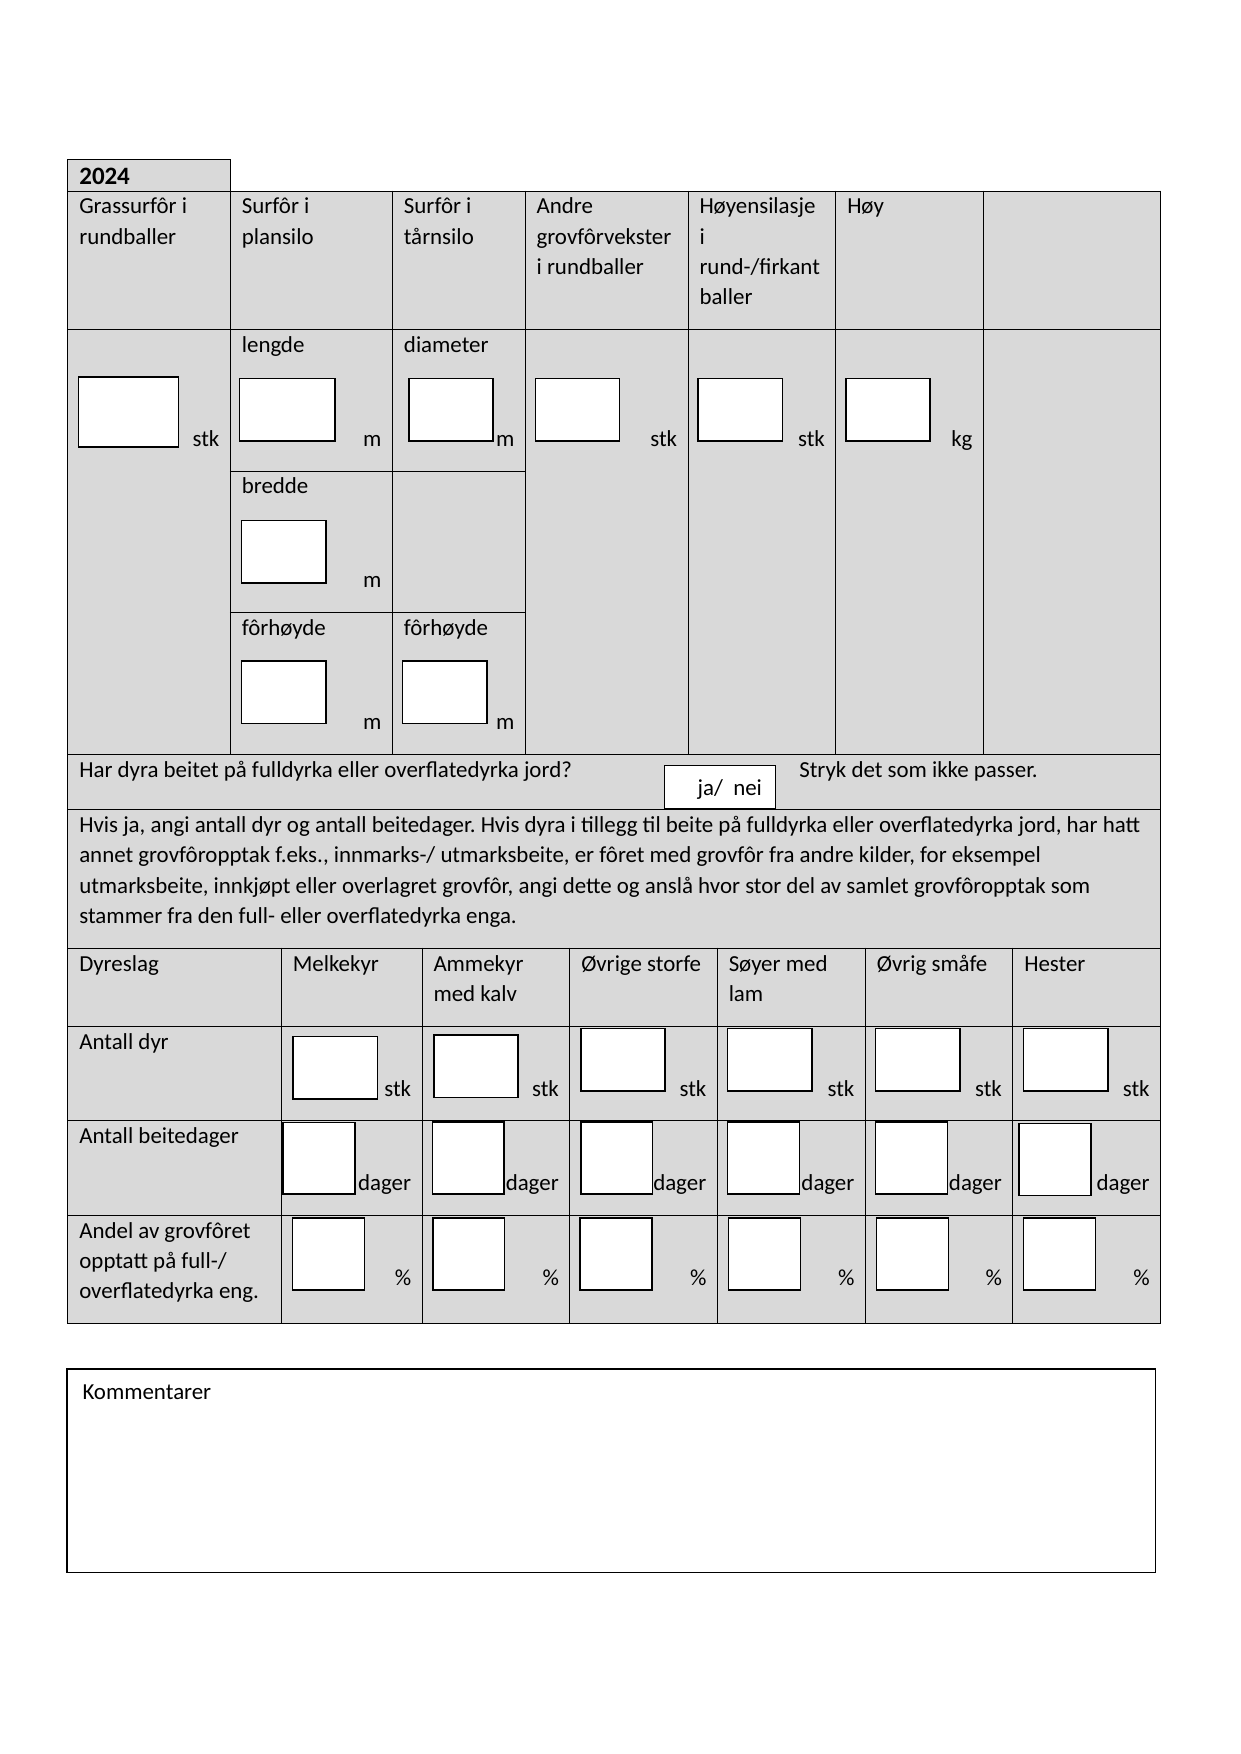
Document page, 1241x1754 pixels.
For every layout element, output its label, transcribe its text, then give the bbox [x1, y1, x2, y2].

table_cell dager [866, 1121, 1012, 1215]
table_cell Øvrig småfe [866, 949, 1012, 1026]
table_cell Andel av grovfôret opptatt på full-/ overflatedyrka eng. [68, 1216, 281, 1323]
table_cell Surfôr i plansilo [231, 192, 392, 329]
table_cell Surfôr i tårnsilo [393, 192, 525, 329]
table_cell Høyensilasje i rund-/firkantballer [689, 192, 835, 329]
table_cell bredde m [231, 472, 392, 612]
table_cell Andre grovfôrvekster i rundballer [526, 192, 688, 329]
table_cell stk [718, 1027, 865, 1120]
table_cell dager [282, 1121, 422, 1215]
table_cell Øvrige storfe [570, 949, 717, 1026]
table_cell stk [1013, 1027, 1160, 1120]
table_cell lengde m [231, 330, 392, 471]
table_cell dager [718, 1121, 865, 1215]
table_cell stk [282, 1027, 422, 1120]
table_cell % [718, 1216, 865, 1323]
table_cell stk [423, 1027, 569, 1120]
table_cell Søyer med lam [718, 949, 865, 1026]
table_header 2024 [68, 160, 230, 191]
table_cell dager [423, 1121, 569, 1215]
table_cell [984, 192, 1160, 329]
table_cell [393, 472, 525, 612]
table_cell Hester [1013, 949, 1160, 1026]
table_cell % [1013, 1216, 1160, 1323]
table_cell Antall dyr [68, 1027, 281, 1120]
table_cell Har dyra beitet på fulldyrka eller overflatedyrka jord? Stryk det som ikke passer. [68, 755, 1160, 809]
table_cell dager [1013, 1121, 1160, 1215]
table_cell Melkekyr [282, 949, 422, 1026]
table_cell % [570, 1216, 717, 1323]
table_cell % [866, 1216, 1012, 1323]
table_cell stk [68, 330, 230, 754]
table_cell diameter m [393, 330, 525, 471]
table_cell Høy [836, 192, 983, 329]
table_cell stk [570, 1027, 717, 1120]
table_cell fôrhøyde m [231, 613, 392, 754]
table_cell % [282, 1216, 422, 1323]
table_cell dager [570, 1121, 717, 1215]
table_cell stk [866, 1027, 1012, 1120]
table_cell % [423, 1216, 569, 1323]
table_cell stk [526, 330, 688, 754]
table_cell Grassurfôr i rundballer [68, 192, 230, 329]
table_cell kg [836, 330, 983, 754]
table_cell Ammekyr med kalv [423, 949, 569, 1026]
table_cell Antall beitedager [68, 1121, 281, 1215]
table_cell [984, 330, 1160, 754]
table_cell stk [689, 330, 835, 754]
table_cell Dyreslag [68, 949, 281, 1026]
table_cell Hvis ja, angi antall dyr og antall beitedager. Hvis dyra i tillegg til beite på fulldyrka eller overflatedyrka jord, har hatt annet grovfôropptak f.eks., innmarks-/ utmarksbeite, er fôret med grovfôr fra andre kilder, for eksempel utmarksbeite, innkjøpt eller overlagret grovfôr, angi dette og anslå hvor stor del av samlet grovfôropptak som stammer fra den full- eller overflatedyrka enga. [68, 810, 1160, 948]
table_cell fôrhøyde m [393, 613, 525, 754]
